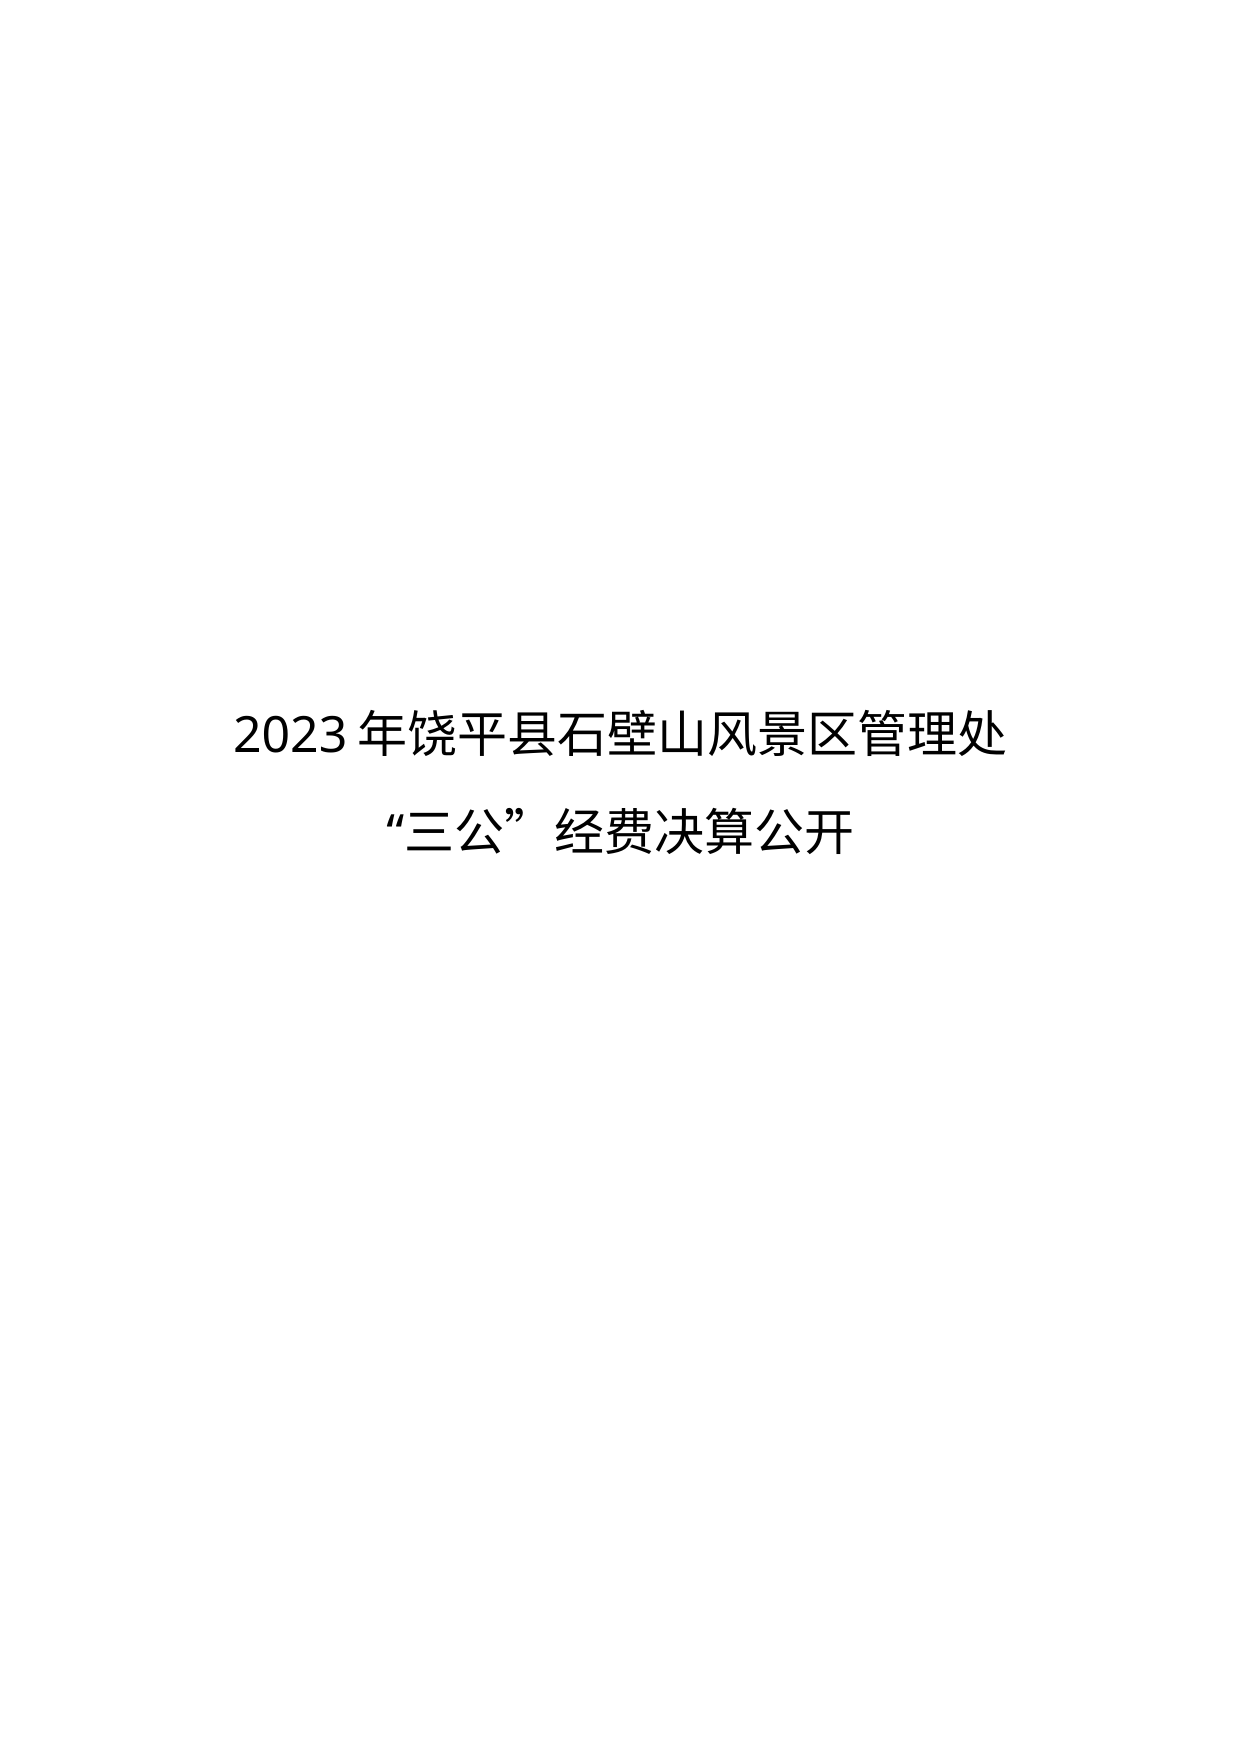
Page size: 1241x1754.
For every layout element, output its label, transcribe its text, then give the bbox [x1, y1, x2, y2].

text “三公”经费决算公开 [187, 779, 1053, 877]
text 2023年饶平县石壁山风景区管理处 [187, 682, 1053, 779]
